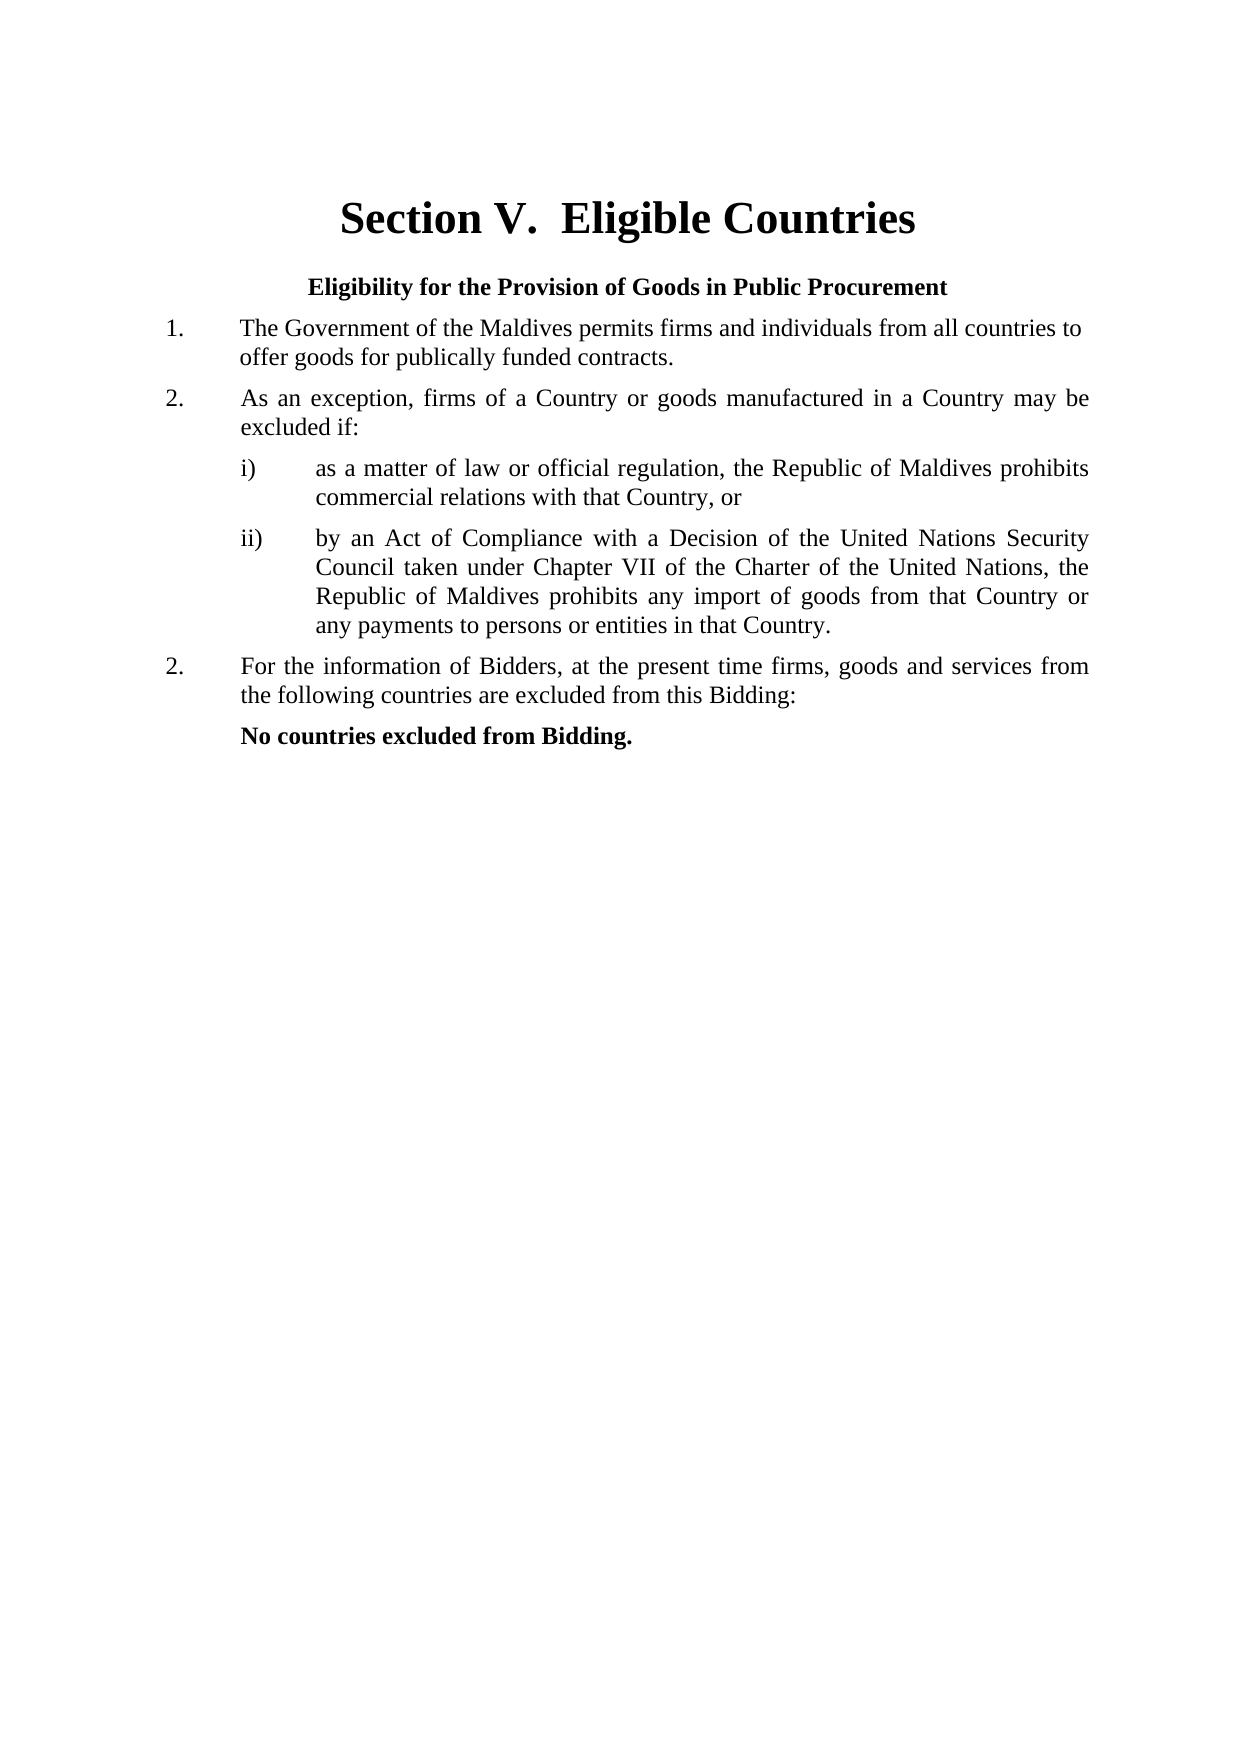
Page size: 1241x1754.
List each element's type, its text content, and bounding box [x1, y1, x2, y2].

subtitle Section V. Eligible Countries [165, 191, 1090, 243]
text No countries excluded from Bidding. [165, 721, 1090, 778]
text Eligibility for the Provision of Goods in Public Procurement [165, 272, 1090, 301]
text ii) by an Act of Compliance with a Decision of the United Nations Security Council taken under Chapter VII of the Charter of the United Nations, the Republic of Maldives prohibits any import of goods from that Country or any payments to persons or entities in that Country. [240, 523, 1090, 638]
text 2. For the information of Bidders, at the present time firms, goods and services from the following countries are excluded from this Bidding: [165, 651, 1090, 708]
text i) as a matter of law or official regulation, the Republic of Maldives prohibits commercial relations with that Country, or [240, 453, 1090, 511]
text 1. The Government of the Maldives permits firms and individuals from all countries to offer goods for publically funded contracts. [165, 313, 1090, 371]
text 2. As an exception, firms of a Country or goods manufactured in a Country may be excluded if: [165, 383, 1090, 441]
